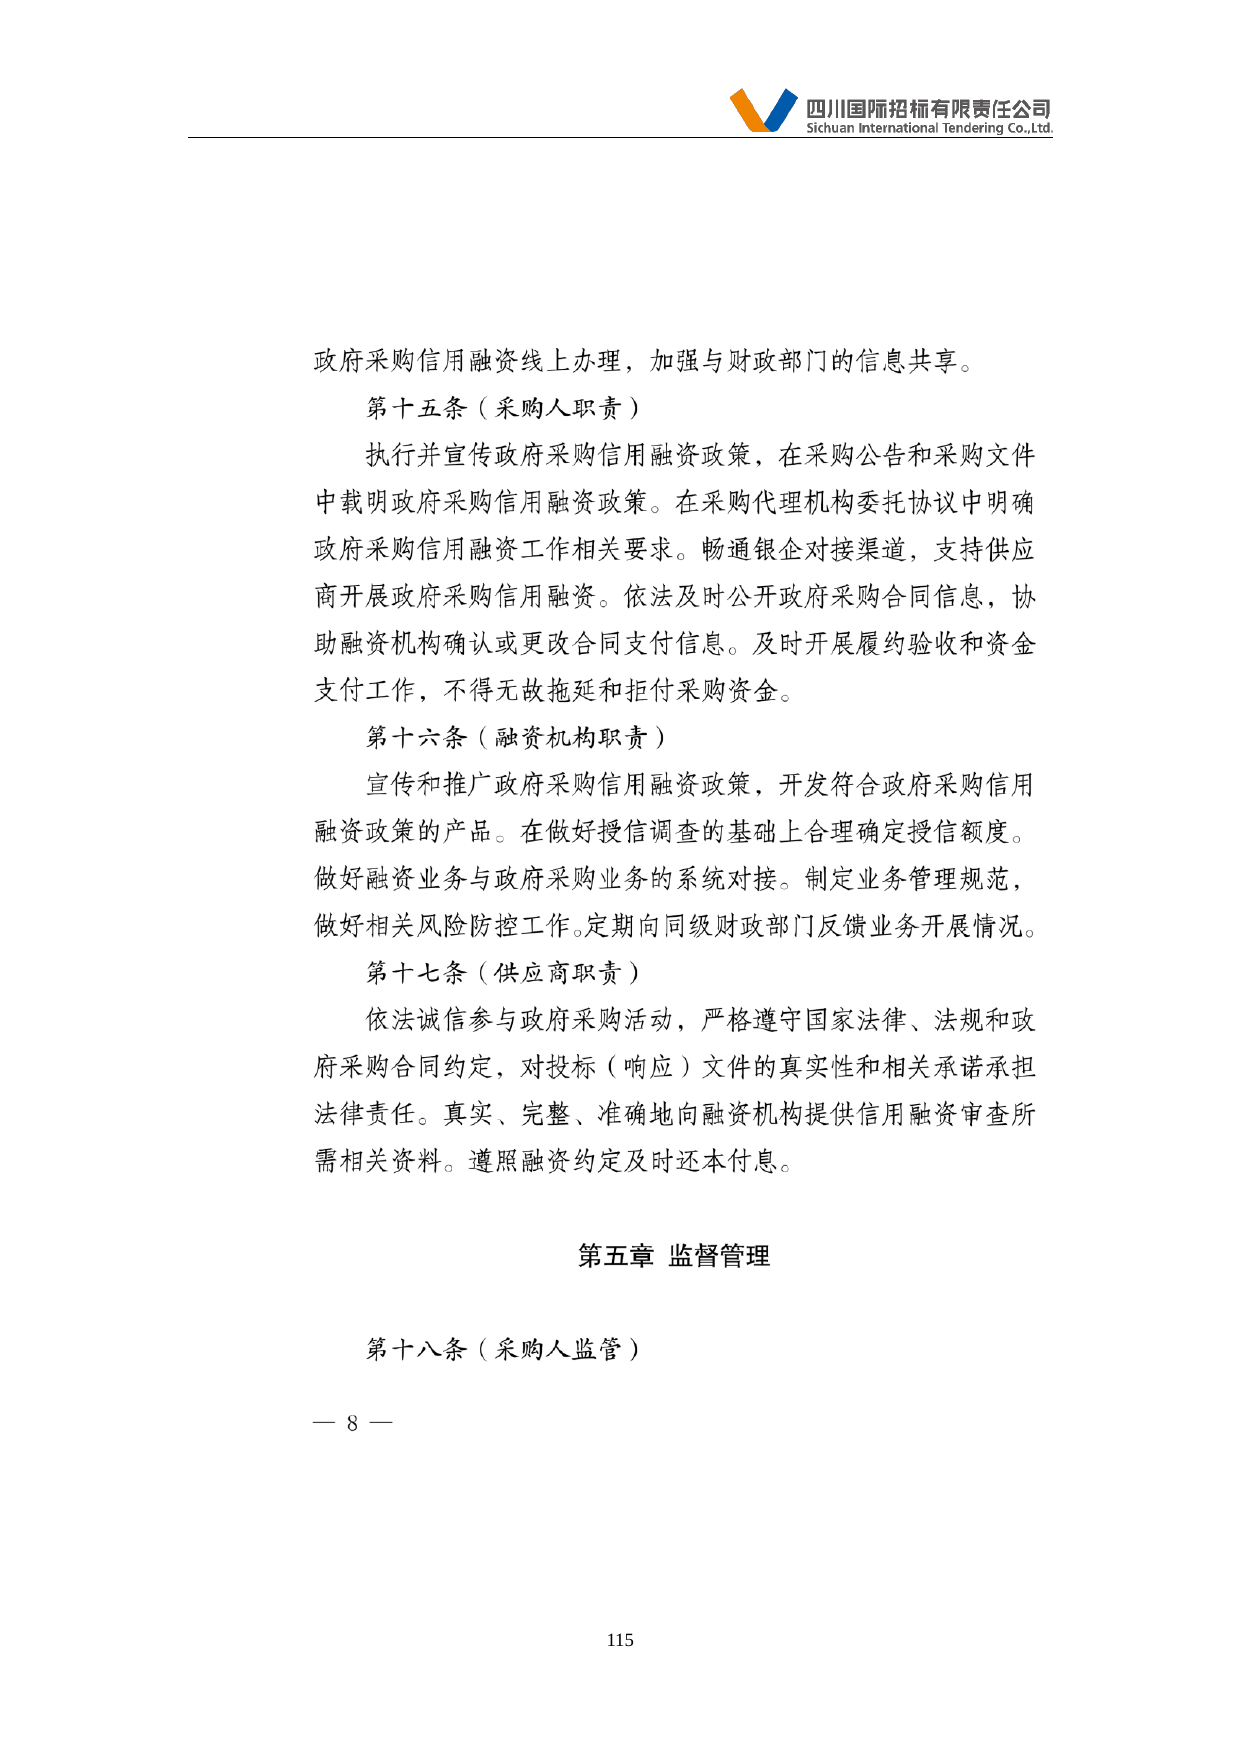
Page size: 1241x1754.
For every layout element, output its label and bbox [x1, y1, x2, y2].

picture [729, 88, 1053, 135]
picture [187, 166, 1159, 1539]
